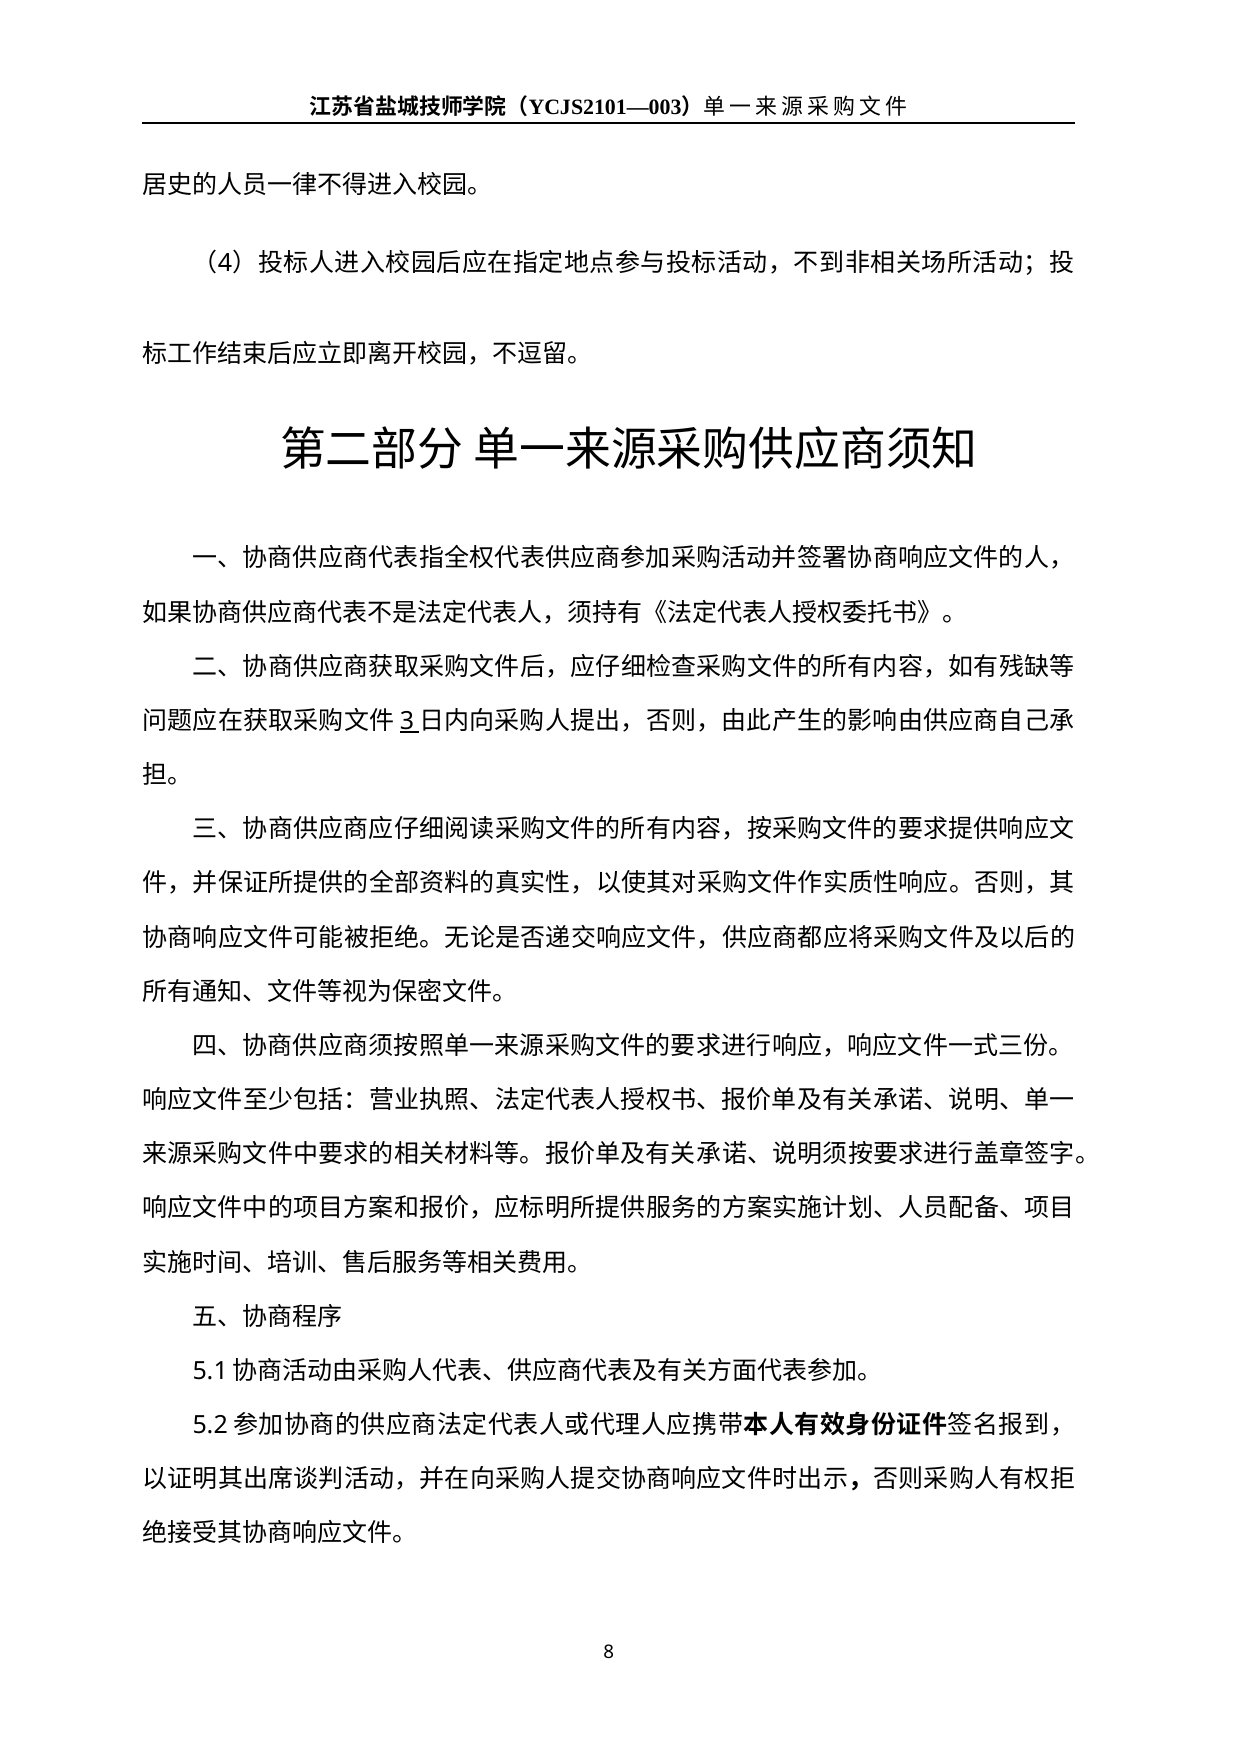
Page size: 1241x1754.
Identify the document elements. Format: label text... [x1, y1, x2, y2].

text 5.1协商活动由采购人代表、供应商代表及有关方面代表参加。 [142, 1336, 1075, 1390]
text 一、协商供应商代表指全权代表供应商参加采购活动并签署协商响应文件的人，如果协商供应商代表不是法定代表人，须持有《法定代表人授权委托书》。 [142, 523, 1075, 632]
text （4）投标人进入校园后应在指定地点参与投标活动，不到非相关场所活动；投标工作结束后应立即离开校园，不逗留。 [142, 231, 1075, 382]
text 三、协商供应商应仔细阅读采购文件的所有内容，按采购文件的要求提供响应文件，并保证所提供的全部资料的真实性，以使其对采购文件作实质性响应。否则，其协商响应文件可能被拒绝。无论是否递交响应文件，供应商都应将采购文件及以后的所有通知、文件等视为保密文件。 [142, 794, 1075, 1011]
subtitle 第二部分 单一来源采购供应商须知 [142, 400, 1075, 490]
text 五、协商程序 [142, 1282, 1075, 1336]
text 四、协商供应商须按照单一来源采购文件的要求进行响应，响应文件一式三份。响应文件至少包括：营业执照、法定代表人授权书、报价单及有关承诺、说明、单一来源采购文件中要求的相关材料等。报价单及有关承诺、说明须按要求进行盖章签字。响应文件中的项目方案和报价，应标明所提供服务的方案实施计划、人员配备、项目实施时间、培训、售后服务等相关费用。 [142, 1011, 1075, 1282]
text 二、协商供应商获取采购文件后，应仔细检查采购文件的所有内容，如有残缺等问题应在获取采购文件3日内向采购人提出，否则，由此产生的影响由供应商自己承担。 [142, 632, 1075, 794]
text 5.2参加协商的供应商法定代表人或代理人应携带本人有效身份证件签名报到，以证明其出席谈判活动，并在向采购人提交协商响应文件时出示，否则采购人有权拒绝接受其协商响应文件。 [142, 1390, 1075, 1553]
